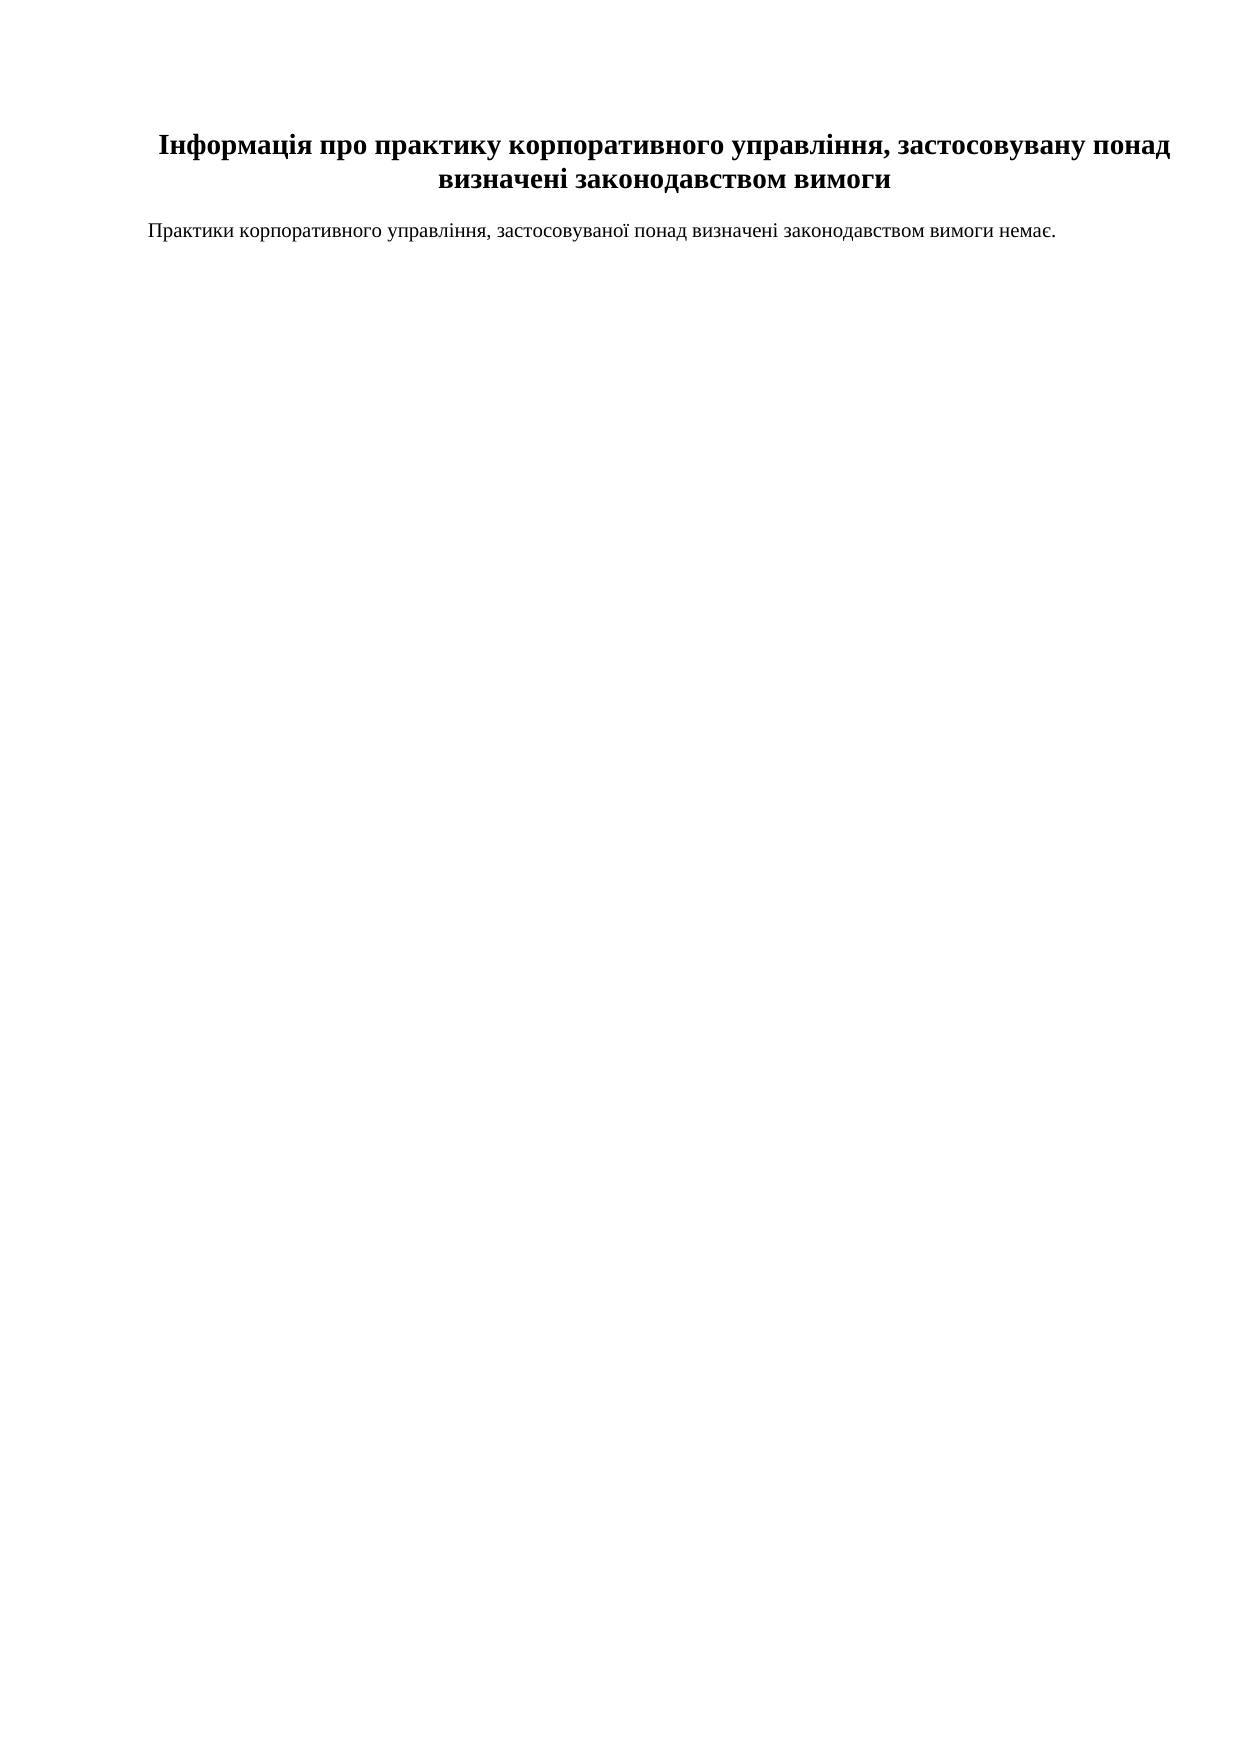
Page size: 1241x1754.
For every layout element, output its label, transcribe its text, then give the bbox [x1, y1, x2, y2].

text Інформація про практику корпоративного управління, застосовувану понад визначені законодавством вимоги [148, 127, 1181, 194]
text Практики корпоративного управлiння, застосовуваної понад визначені законодавством вимоги немає. [148, 218, 1181, 242]
